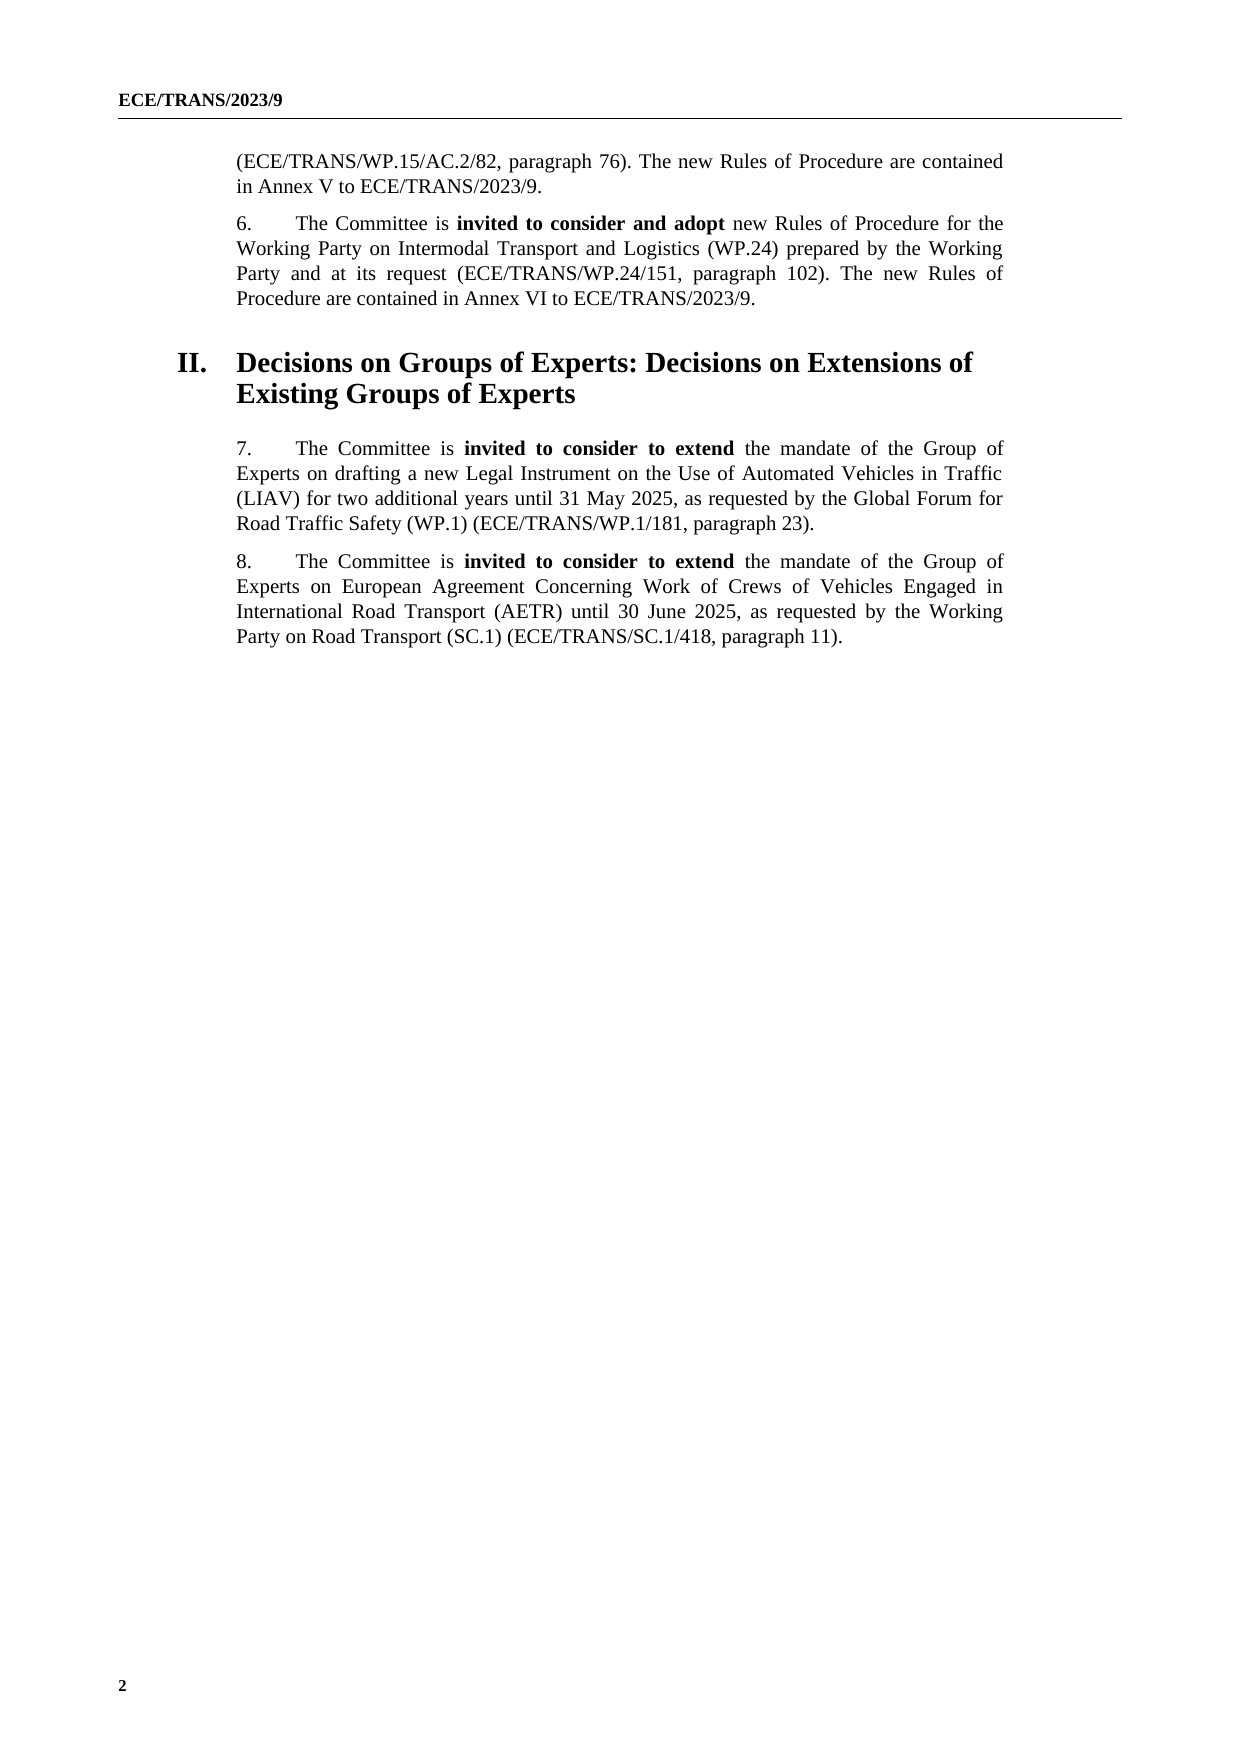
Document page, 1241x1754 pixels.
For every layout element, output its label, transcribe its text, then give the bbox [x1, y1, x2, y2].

text II. Decisions on Groups of Experts: Decisions on Extensions of Existing Groups of Experts [118, 348, 1004, 410]
text 6. The Committee is invited to consider and adopt new Rules of Procedure for the Working Party on Intermodal Transport and Logistics (WP.24) prepared by the Working Party and at its request (ECE/TRANS/WP.24/151, paragraph 102). The new Rules of Procedure are contained in Annex VI to ECE/TRANS/2023/9. [236, 210, 1004, 310]
text 7. The Committee is invited to consider to extend the mandate of the Group of Experts on drafting a new Legal Instrument on the Use of Automated Vehicles in Traffic (LIAV) for two additional years until 31 May 2025, as requested by the Global Forum for Road Traffic Safety (WP.1) (ECE/TRANS/WP.1/181, paragraph 23). [236, 435, 1004, 535]
text 8. The Committee is invited to consider to extend the mandate of the Group of Experts on European Agreement Concerning Work of Crews of Vehicles Engaged in International Road Transport (AETR) until 30 June 2025, as requested by the Working Party on Road Transport (SC.1) (ECE/TRANS/SC.1/418, paragraph 11). [236, 548, 1004, 648]
